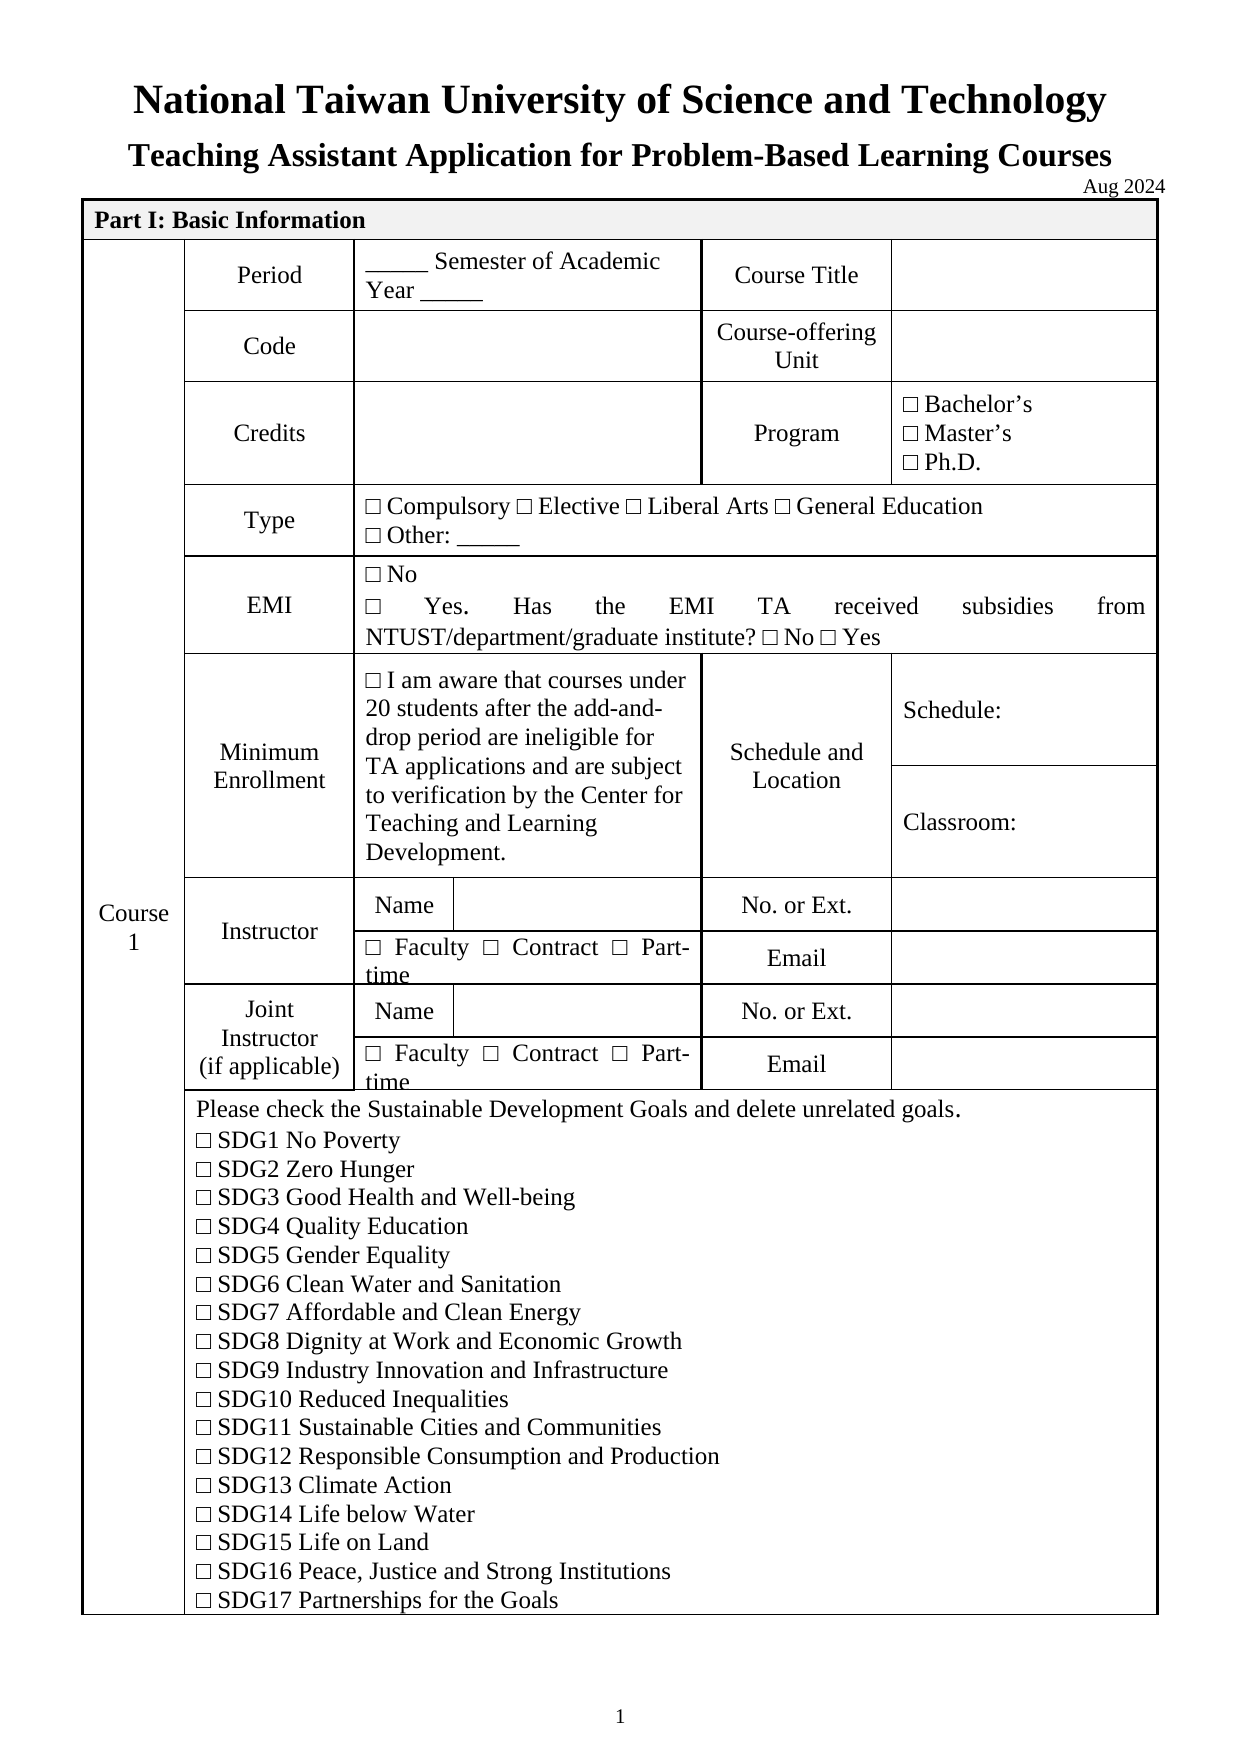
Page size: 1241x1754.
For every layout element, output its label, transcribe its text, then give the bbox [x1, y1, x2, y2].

table_cell □ Compulsory □ Elective □ Liberal Arts □ General Education □ Other: _____ [355, 485, 1156, 555]
table_cell Joint Instructor (if applicable) [185, 985, 353, 1089]
table_cell [355, 382, 700, 483]
table_cell Course Title [703, 240, 891, 310]
table_cell Please check the Sustainable Development Goals and delete unrelated goals. □ SDG1 No Poverty □ SDG2 Zero Hunger □ SDG3 Good Health and Well-being □ SDG4 Quality Education □ SDG5 Gender Equality □ SDG6 Clean Water and Sanitation □ SDG7 Affordable and Clean Energy □ SDG8 Dignity at Work and Economic Growth □ SDG9 Industry Innovation and Infrastructure □ SDG10 Reduced Inequalities □ SDG11 Sustainable Cities and Communities □ SDG12 Responsible Consumption and Production □ SDG13 Climate Action □ SDG14 Life below Water □ SDG15 Life on Land □ SDG16 Peace, Justice and Strong Institutions □ SDG17 Partnerships for the Goals [185, 1090, 1156, 1614]
table_cell _____ Semester of Academic Year _____ [355, 240, 700, 310]
table_cell □ No □ Yes. Has the EMI TA received subsidies from NTUST/department/graduate institute? □ No □ Yes [355, 557, 1156, 652]
table_cell Name [355, 985, 453, 1036]
table_cell No. or Ext. [703, 985, 891, 1036]
table_cell Classroom: [892, 766, 1156, 877]
table_cell Instructor [185, 878, 353, 983]
table_cell [454, 985, 700, 1036]
table_cell Schedule: [892, 654, 1156, 765]
table_cell [355, 311, 700, 381]
table_cell Credits [185, 382, 353, 483]
table_cell Type [185, 485, 353, 555]
table_cell Period [185, 240, 353, 310]
table_cell Email [703, 932, 891, 983]
table_cell [892, 932, 1156, 983]
table_cell [892, 985, 1156, 1036]
table_cell Minimum Enrollment [185, 654, 353, 877]
table_cell [892, 311, 1156, 381]
table_cell No. or Ext. [703, 878, 891, 930]
table_cell Email [703, 1038, 891, 1089]
table_cell Course-offering Unit [703, 311, 891, 381]
table_cell Name [355, 878, 453, 930]
text Aug 2024 [75, 174, 1165, 198]
table_cell Course 1 [84, 240, 184, 1614]
table_cell □ Bachelor’s □ Master’s □ Ph.D. [892, 382, 1156, 483]
table_cell □ Faculty □ Contract □ Part-time [355, 932, 700, 983]
table_cell [892, 878, 1156, 930]
table_cell [892, 240, 1156, 310]
table_cell □ I am aware that courses under 20 students after the add-and-drop period are ineligible for TA applications and are subject to verification by the Center for Teaching and Learning Development. [355, 654, 700, 877]
table_cell [454, 878, 700, 930]
table_cell Schedule and Location [703, 654, 891, 877]
table_cell EMI [185, 557, 353, 652]
table_header Part I: Basic Information [84, 201, 1156, 239]
table_cell □ Faculty □ Contract □ Part-time [355, 1038, 700, 1089]
table_cell [892, 1038, 1156, 1089]
table_cell Program [703, 382, 891, 483]
text National Taiwan University of Science and Technology [75, 75, 1165, 123]
text Teaching Assistant Application for Problem-Based Learning Courses [75, 135, 1165, 174]
table_cell Code [185, 311, 353, 381]
